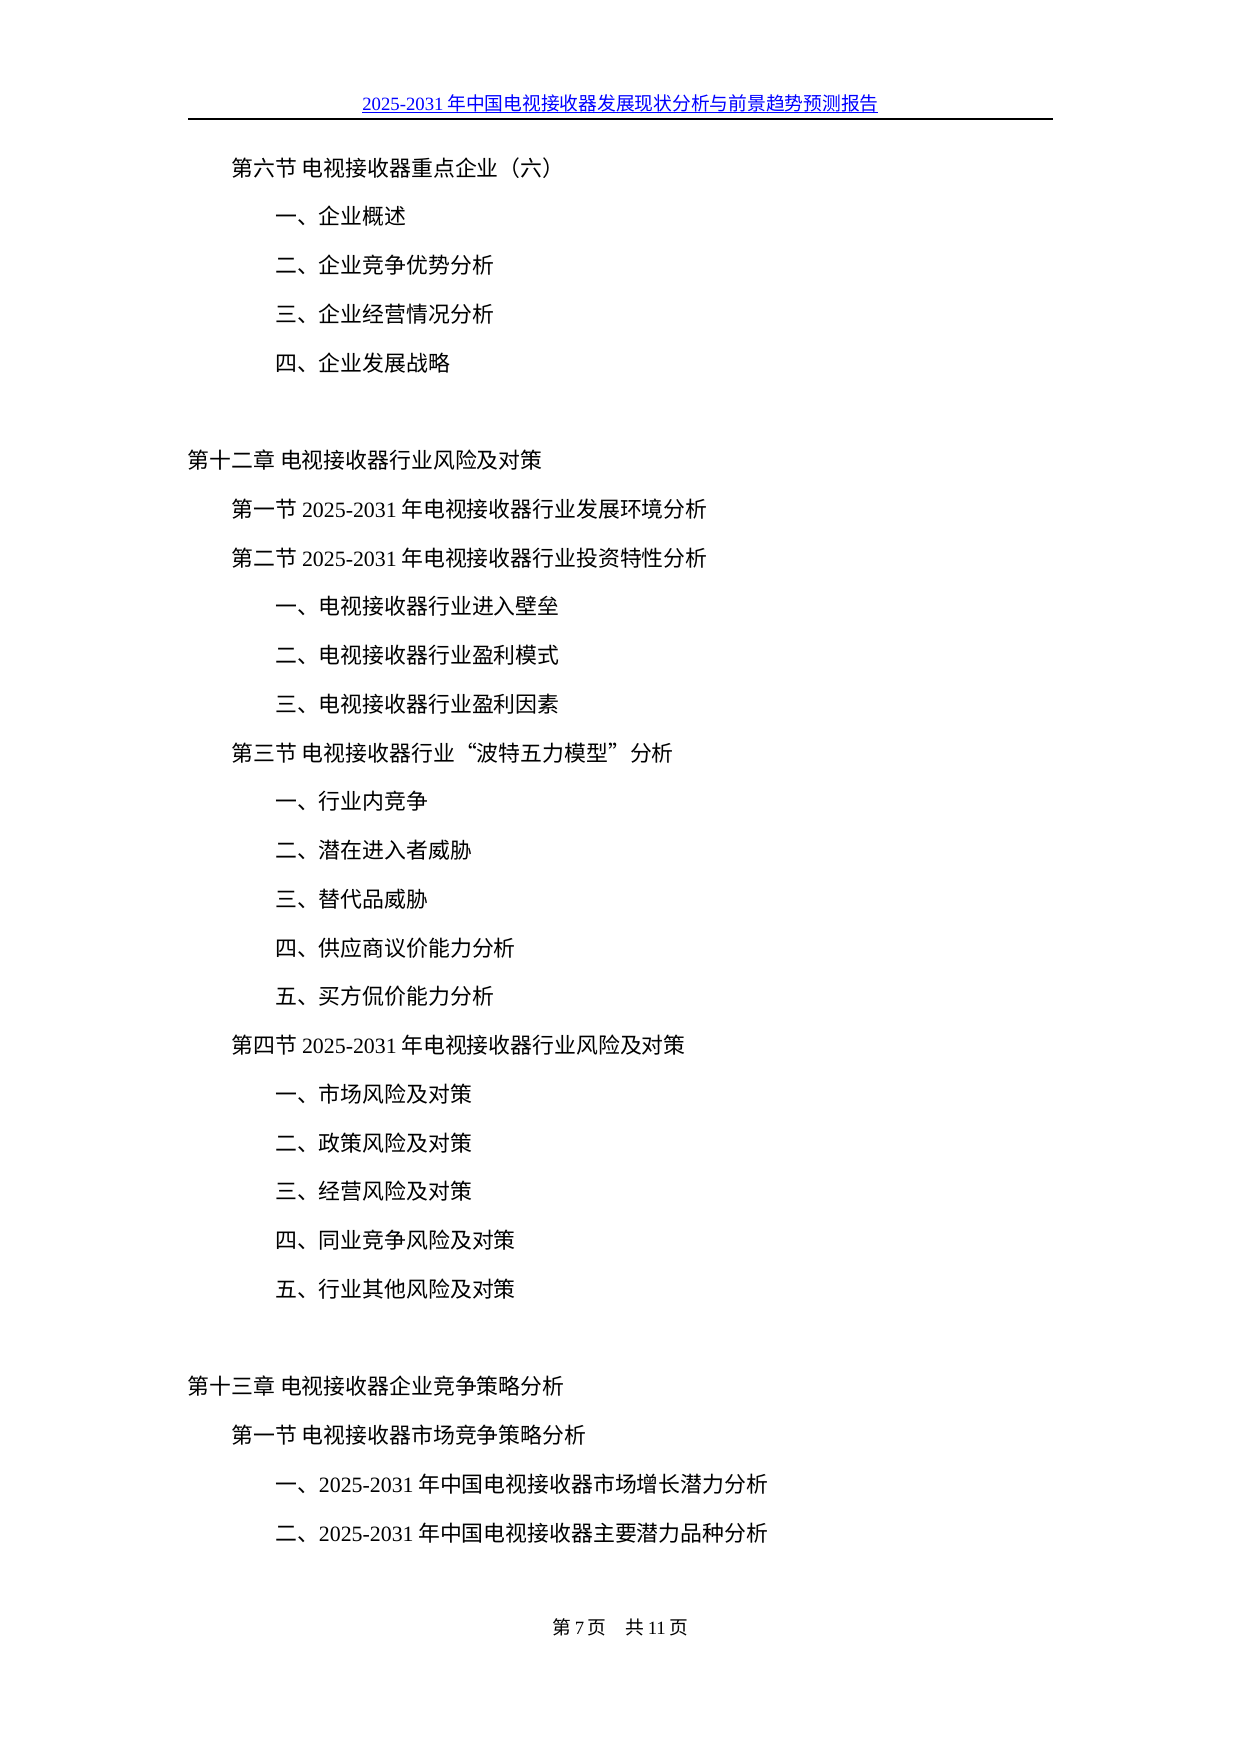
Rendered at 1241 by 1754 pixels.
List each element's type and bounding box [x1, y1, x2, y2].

text [187, 150, 1053, 1548]
